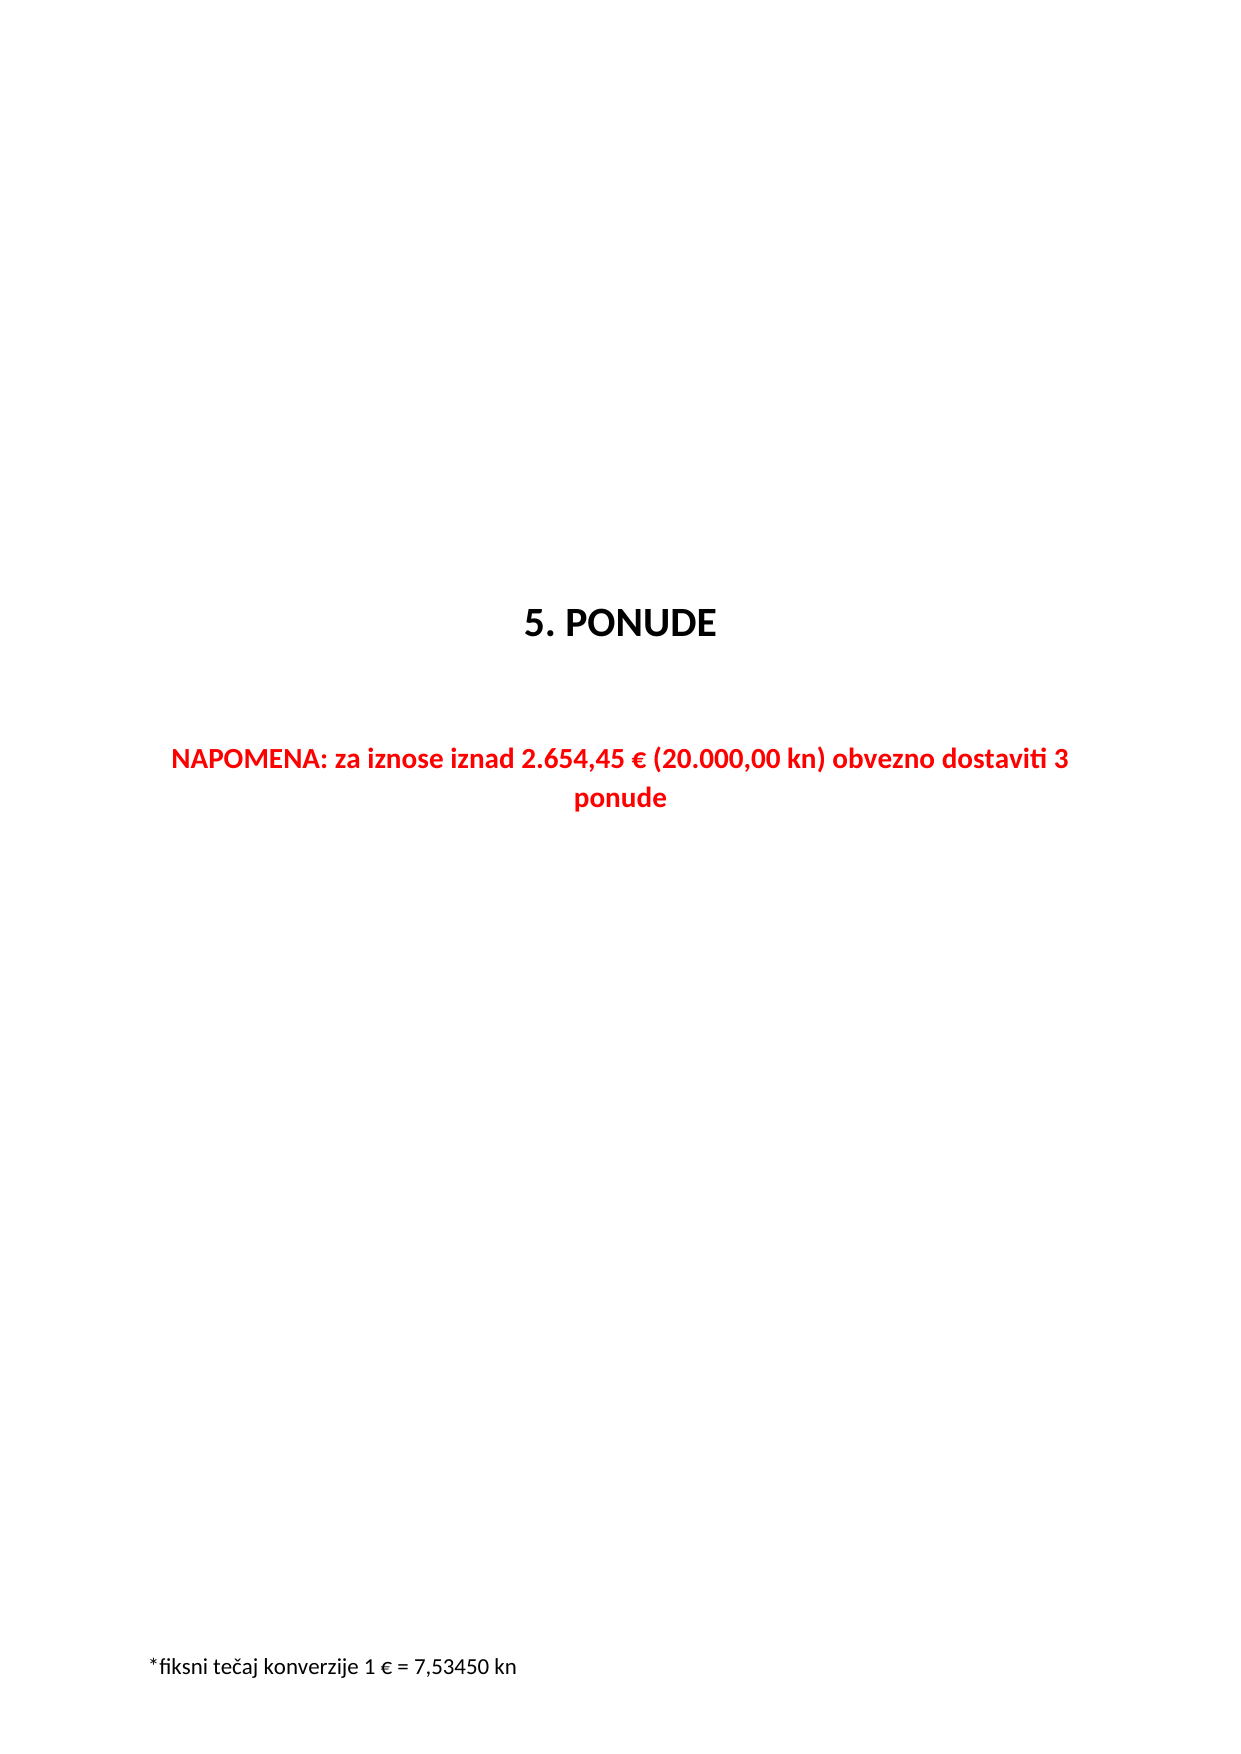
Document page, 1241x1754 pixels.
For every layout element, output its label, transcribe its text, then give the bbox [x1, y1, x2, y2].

text NAPOMENA: za iznose iznad 2.654,45 € (20.000,00 kn) obvezno dostaviti 3 ponude [148, 741, 1093, 814]
text 5. PONUDE [148, 596, 1093, 647]
